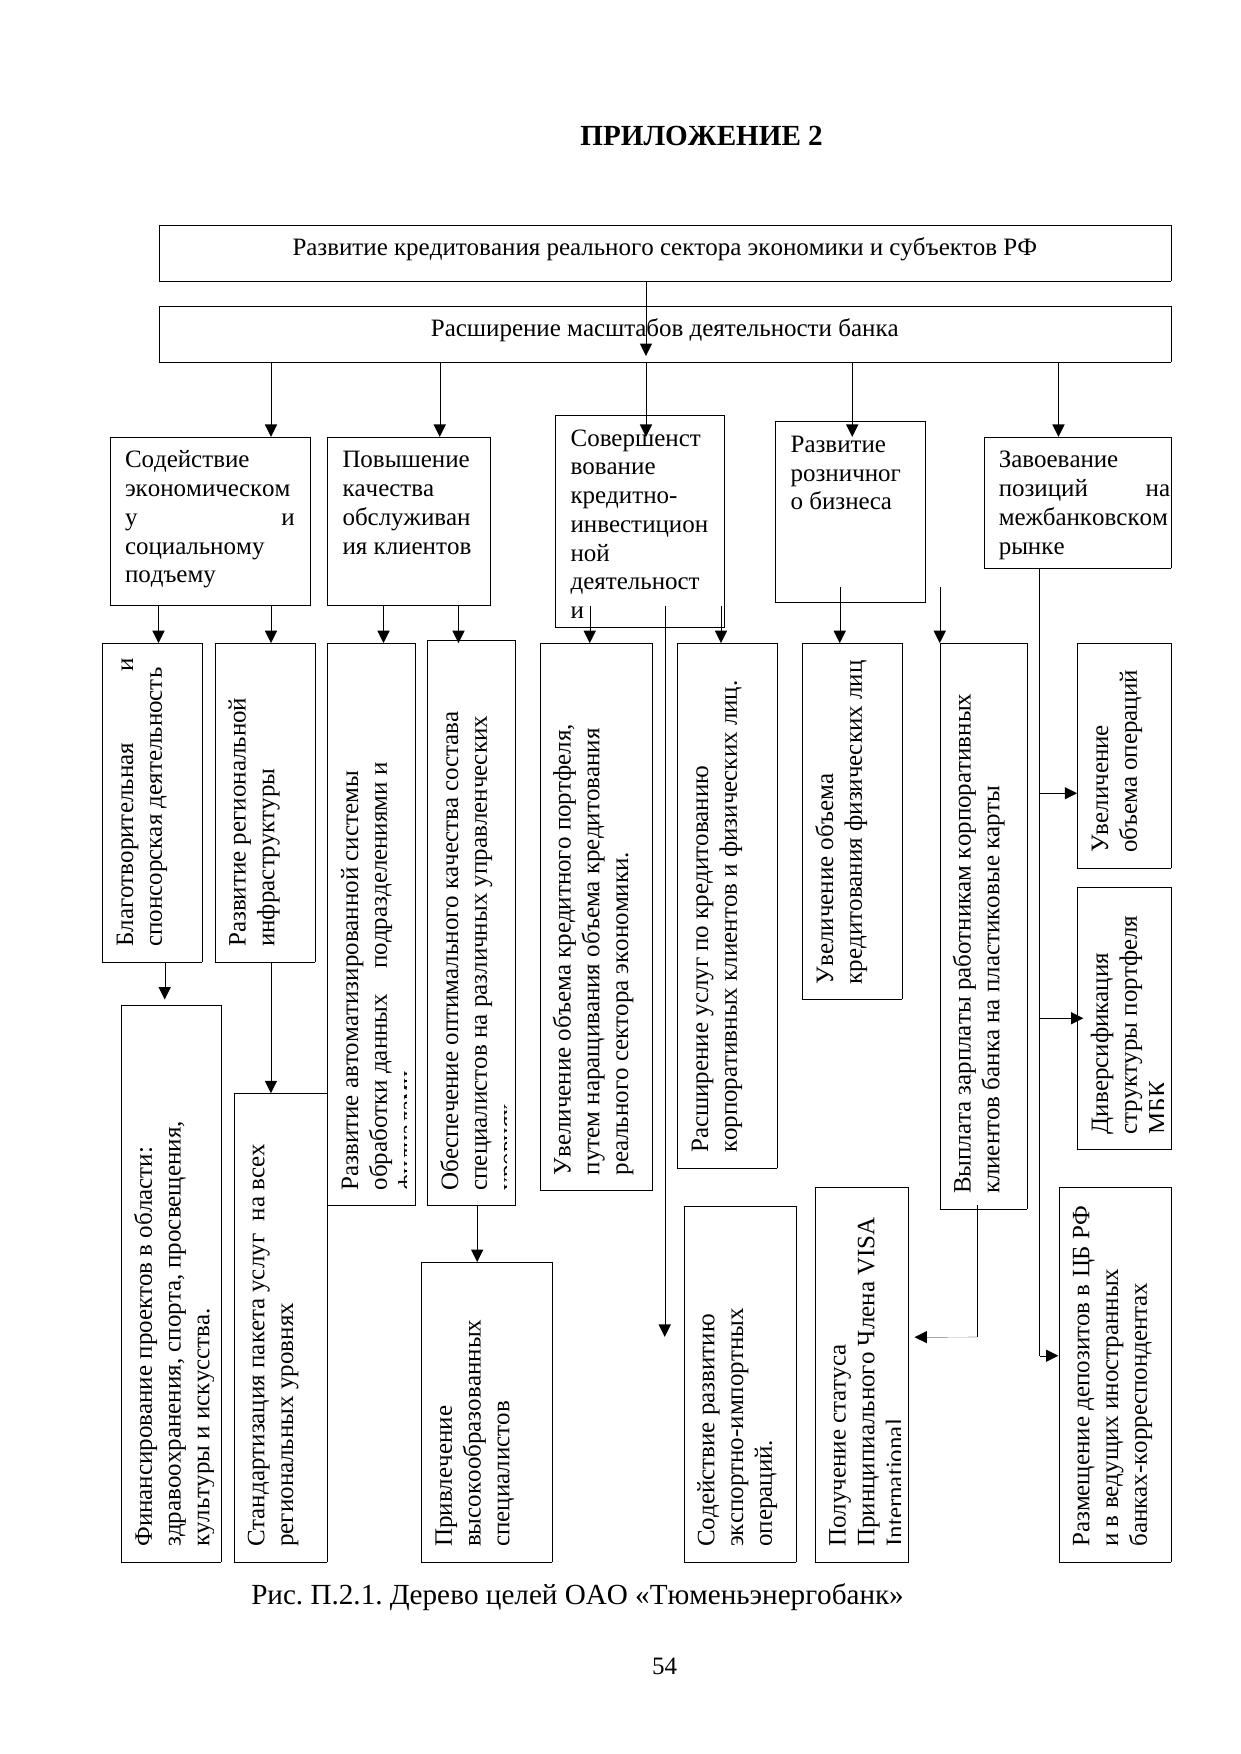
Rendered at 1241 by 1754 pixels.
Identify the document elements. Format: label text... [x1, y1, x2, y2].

text ПРИЛОЖЕНИЕ 2 [177, 118, 1152, 152]
text Рис. П.2.1. Дерево целей ОАО «Тюменьэнергобанк» [177, 1577, 1152, 1611]
